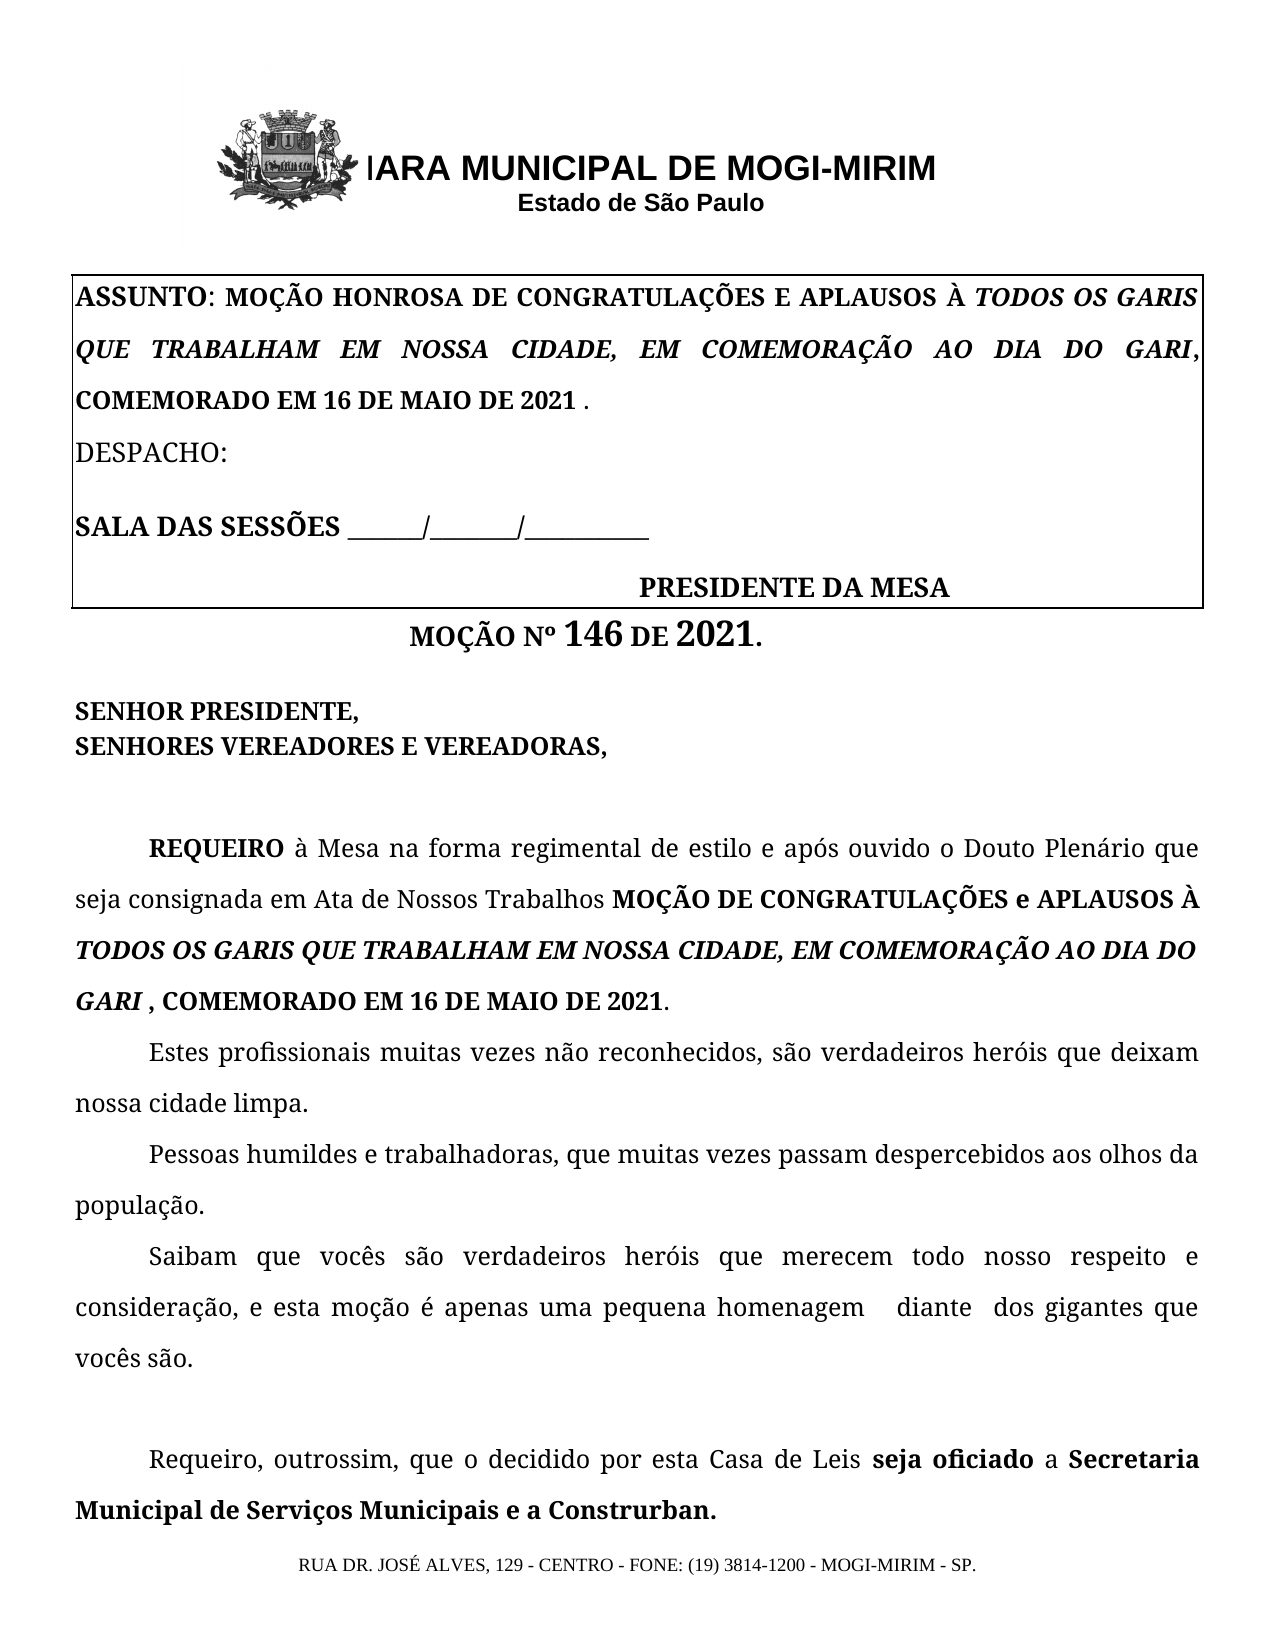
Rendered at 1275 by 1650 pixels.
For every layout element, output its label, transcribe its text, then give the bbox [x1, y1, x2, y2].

text Saibam que vocês são verdadeiros heróis que merecem todo nosso respeito e consideração, e esta moção é apenas uma pequena homenagem diante dos gigantes que vocês são. [75, 1238, 1200, 1375]
text Estes profissionais muitas vezes não reconhecidos, são verdadeiros heróis que deixam nossa cidade limpa. [75, 1034, 1200, 1119]
text REQUEIRO à Mesa na forma regimental de estilo e após ouvido o Douto Plenário que seja consignada em Ata de Nossos Trabalhos MOÇÃO DE CONGRATULAÇÕES e APLAUSOS À TODOS OS GARIS QUE TRABALHAM EM NOSSA CIDADE, EM COMEMORAÇÃO AO DIA DO GARI , COMEMORADO EM 16 DE MAIO DE 2021. [75, 830, 1200, 1017]
text Pessoas humildes e trabalhadoras, que muitas vezes passam despercebidos aos olhos da população. [75, 1136, 1200, 1222]
text ASSUNTO: MOÇÃO HONROSA DE CONGRATULAÇÕES E APLAUSOS À TODOS OS GARIS QUE TRABALHAM EM NOSSA CIDADE, EM COMEMORAÇÃO AO DIA DO GARI, COMEMORADO EM 16 DE MAIO DE 2021 . [73, 276, 1202, 417]
text SENHOR PRESIDENTE, [75, 694, 1200, 728]
text DESPACHO: [73, 430, 1202, 471]
text PRESIDENTE DA MESA [73, 565, 1202, 607]
text SALA DAS SESSÕES ______/_______/__________ [75, 507, 1200, 544]
text SENHORES VEREADORES E VEREADORAS, [75, 728, 1200, 762]
picture [178, 59, 369, 249]
text Requeiro, outrossim, que o decidido por esta Casa de Leis seja oficiado a Secretaria Municipal de Serviços Municipais e a Construrban. [75, 1442, 1200, 1527]
text MOÇÃO Nº 146 DE 2021. [75, 609, 1200, 657]
